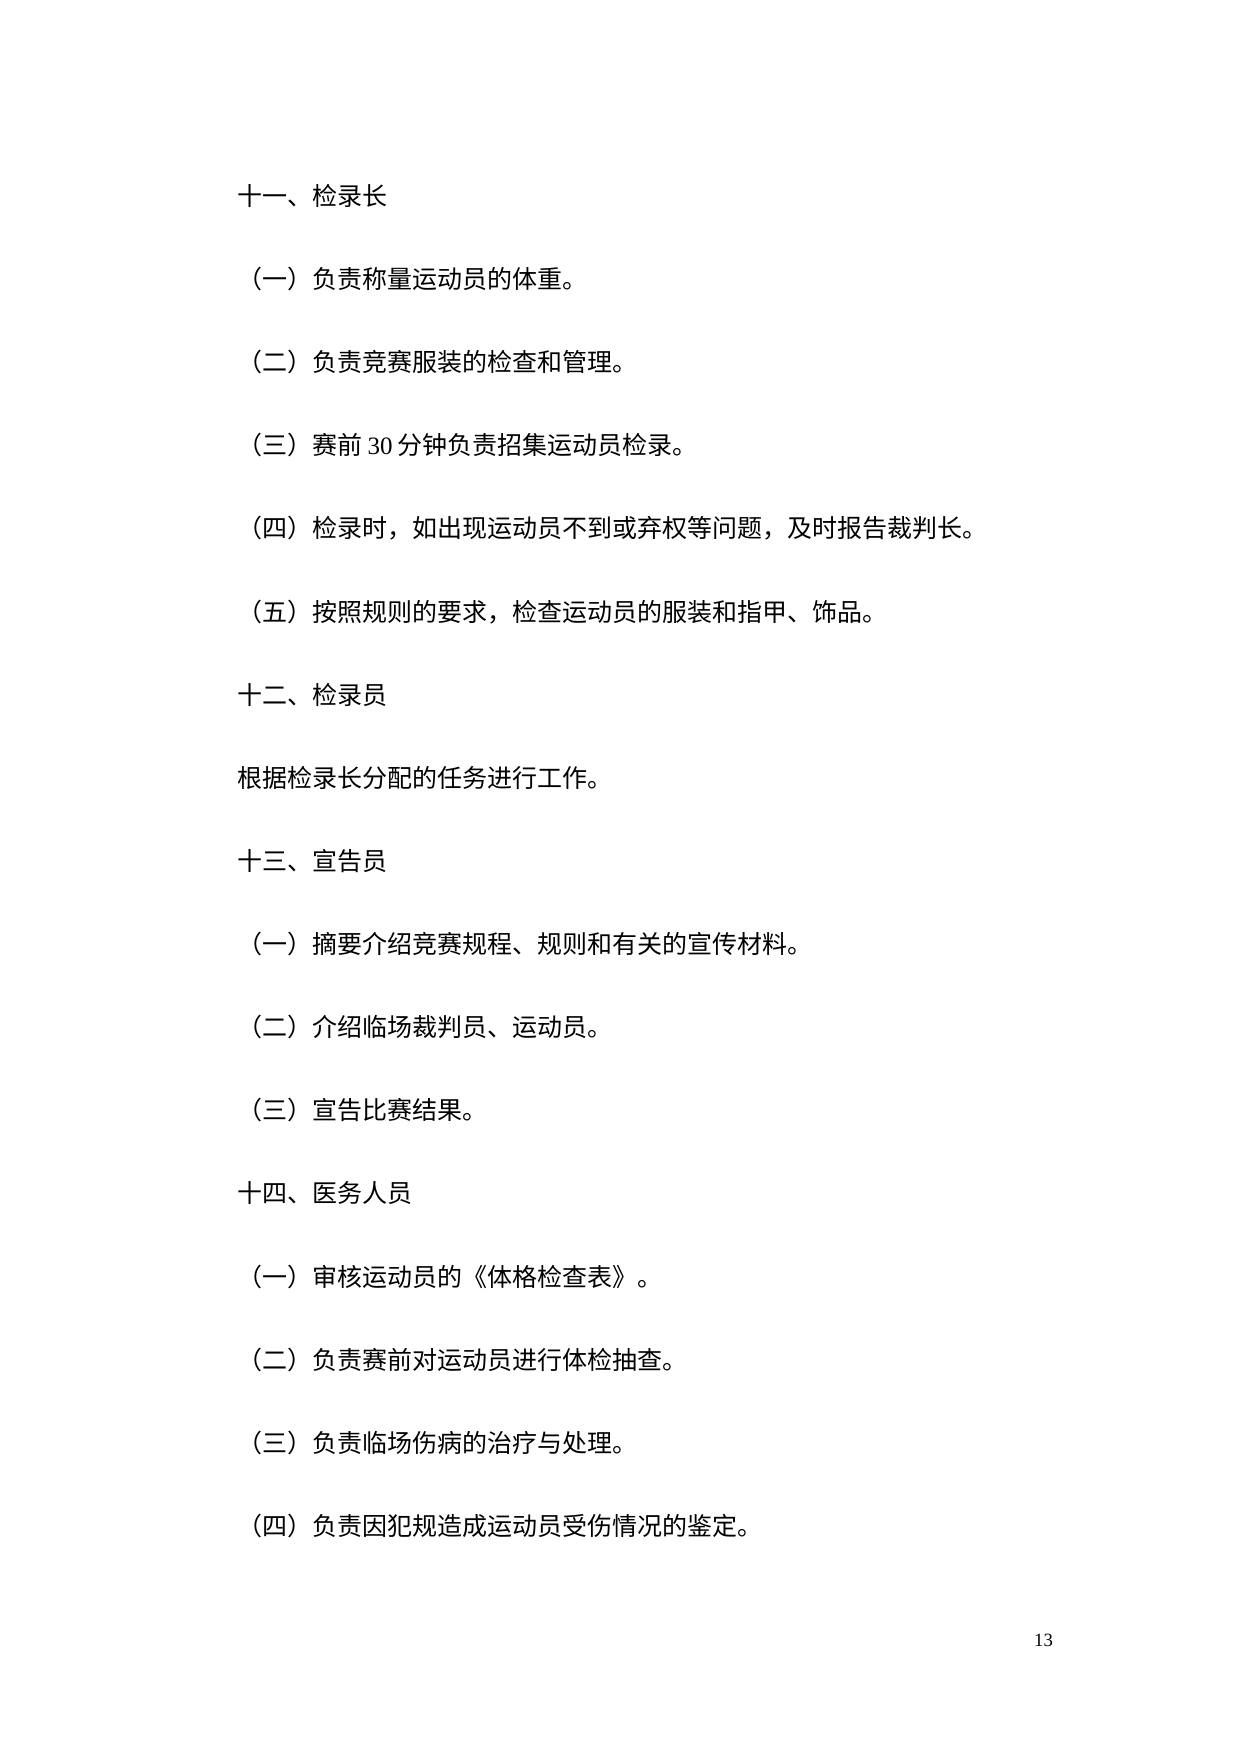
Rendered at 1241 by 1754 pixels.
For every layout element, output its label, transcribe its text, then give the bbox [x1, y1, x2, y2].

text （五）按照规则的要求，检查运动员的服装和指甲、饰品。 [187, 578, 1053, 643]
text 根据检录长分配的任务进行工作。 [187, 744, 1053, 809]
text （三）负责临场伤病的治疗与处理。 [187, 1409, 1053, 1474]
text 十四、医务人员 [187, 1159, 1053, 1224]
text 十一、检录长 [187, 162, 1053, 227]
text （二）介绍临场裁判员、运动员。 [187, 993, 1053, 1058]
text （四）检录时，如出现运动员不到或弃权等问题，及时报告裁判长。 [187, 494, 1053, 559]
text （一）审核运动员的《体格检查表》。 [187, 1243, 1053, 1308]
text 十二、检录员 [187, 661, 1053, 726]
text （二）负责赛前对运动员进行体检抽查。 [187, 1326, 1053, 1391]
text （四）负责因犯规造成运动员受伤情况的鉴定。 [187, 1492, 1053, 1557]
text （一）负责称量运动员的体重。 [187, 245, 1053, 310]
text （二）负责竞赛服装的检查和管理。 [187, 328, 1053, 393]
text （三）赛前30分钟负责招集运动员检录。 [187, 411, 1053, 476]
text 十三、宣告员 [187, 827, 1053, 892]
text （三）宣告比赛结果。 [187, 1076, 1053, 1141]
text （一）摘要介绍竞赛规程、规则和有关的宣传材料。 [187, 910, 1053, 975]
